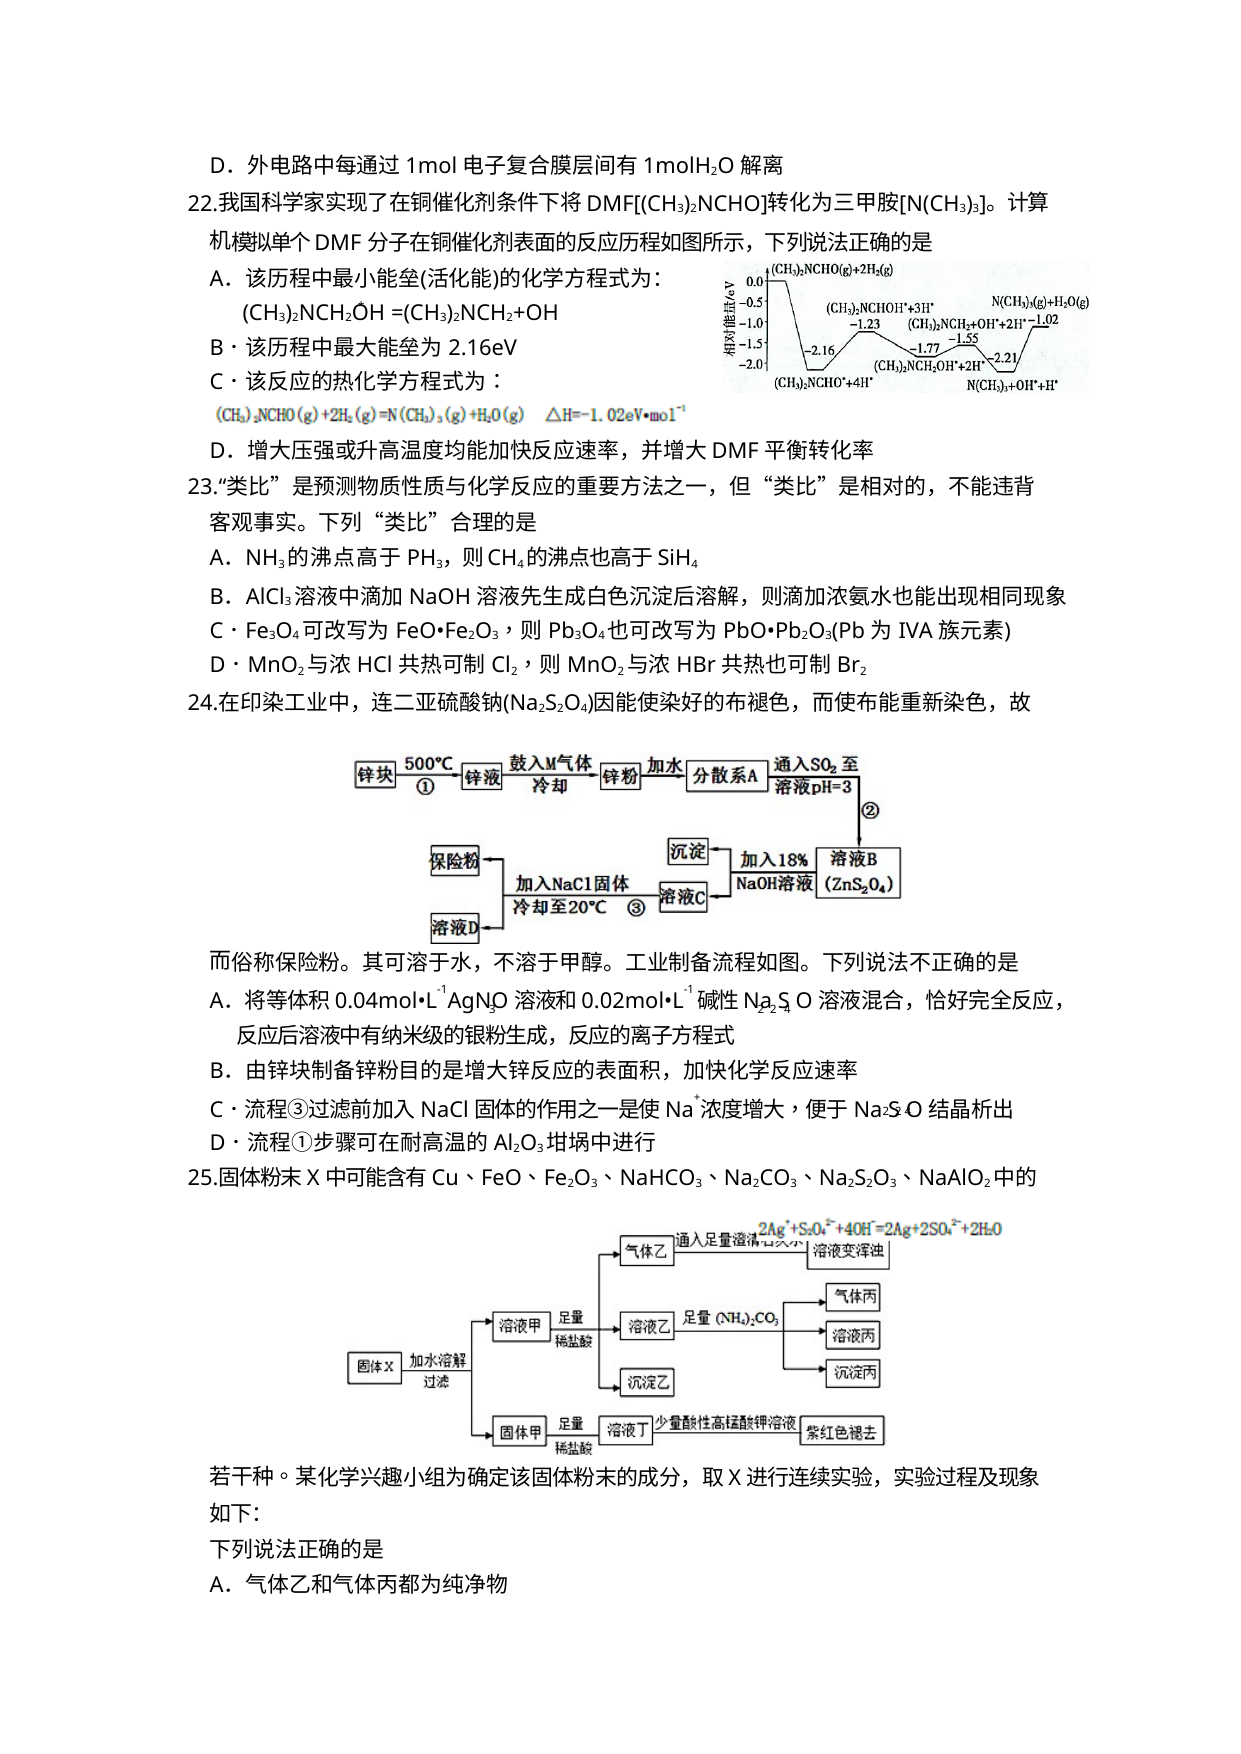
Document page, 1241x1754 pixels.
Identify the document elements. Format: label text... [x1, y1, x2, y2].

text 23.“类比”是预测物质性质与化学反应的重要方法之一，但“类比”是相对的，不能违背 [187, 469, 1078, 501]
text A．该历程中最小能垒(活化能)的化学方程式为： [209, 261, 1078, 293]
picture [345, 1210, 1005, 1455]
text D．外电路中每通过 1mol 电子复合膜层间有 1molH2O 解离 [209, 148, 1078, 182]
text C．流程③过滤前加入 NaCl 固体的作用之一是使 Na+浓度增大，便于 Na S O 结晶析出 [209, 1089, 1078, 1123]
text B．该历程中最大能垒为 2.16eV [209, 332, 1078, 362]
text (CH3)2NCH2OH =(CH3)2NCH2+OH [242, 297, 1078, 328]
text D．MnO2 与浓 HCl 共热可制 Cl2，则 MnO2 与浓 HBr 共热也可制 Br2 [209, 649, 1078, 681]
picture [721, 261, 1090, 393]
text 下列说法正确的是 [209, 1532, 1078, 1563]
text A．NH3 的沸点高于PH3，则 CH4 的沸点也高于 SiH4 [209, 540, 1078, 575]
picture [209, 399, 714, 431]
picture [352, 752, 902, 944]
text D．增大压强或升高温度均能加快反应速率，并增大 DMF 平衡转化率 [209, 433, 1078, 465]
text C．该反应的热化学方程式为： [209, 366, 1078, 395]
text A．将等体积 0.04mol•L-1AgNO 溶液和 0.02mol•L-1 碱性 Na S O 溶液混合，恰好完全反应， 反应后溶液中有纳米级的银粉生成，反应的离子方程式 [209, 981, 1066, 1049]
text A．气体乙和气体丙都为纯净物 [209, 1567, 1078, 1599]
text C．Fe3O4 可改写为 FeO•Fe2O3，则 Pb3O4 也可改写为 PbO•Pb2O3(Pb 为 IVA 族元素) [209, 615, 1078, 646]
text 22.我国科学家实现了在铜催化剂条件下将 DMF[(CH3)2NCHO]转化为三甲胺[N(CH3)3]。计算机模拟单个 DMF 分子在铜催化剂表面的反应历程如图所示，下列说法正确的是 [187, 185, 1066, 256]
text D．流程①步骤可在耐高温的 Al2O3 坩埚中进行 [209, 1127, 1078, 1158]
text 客观事实。下列“类比”合理的是 [209, 505, 1078, 536]
text B．由锌块制备锌粉目的是增大锌反应的表面积，加快化学反应速率 [209, 1053, 1078, 1085]
text B．AlCl3 溶液中滴加 NaOH 溶液先生成白色沉淀后溶解，则滴加浓氨水也能出现相同现象 [209, 579, 1078, 612]
